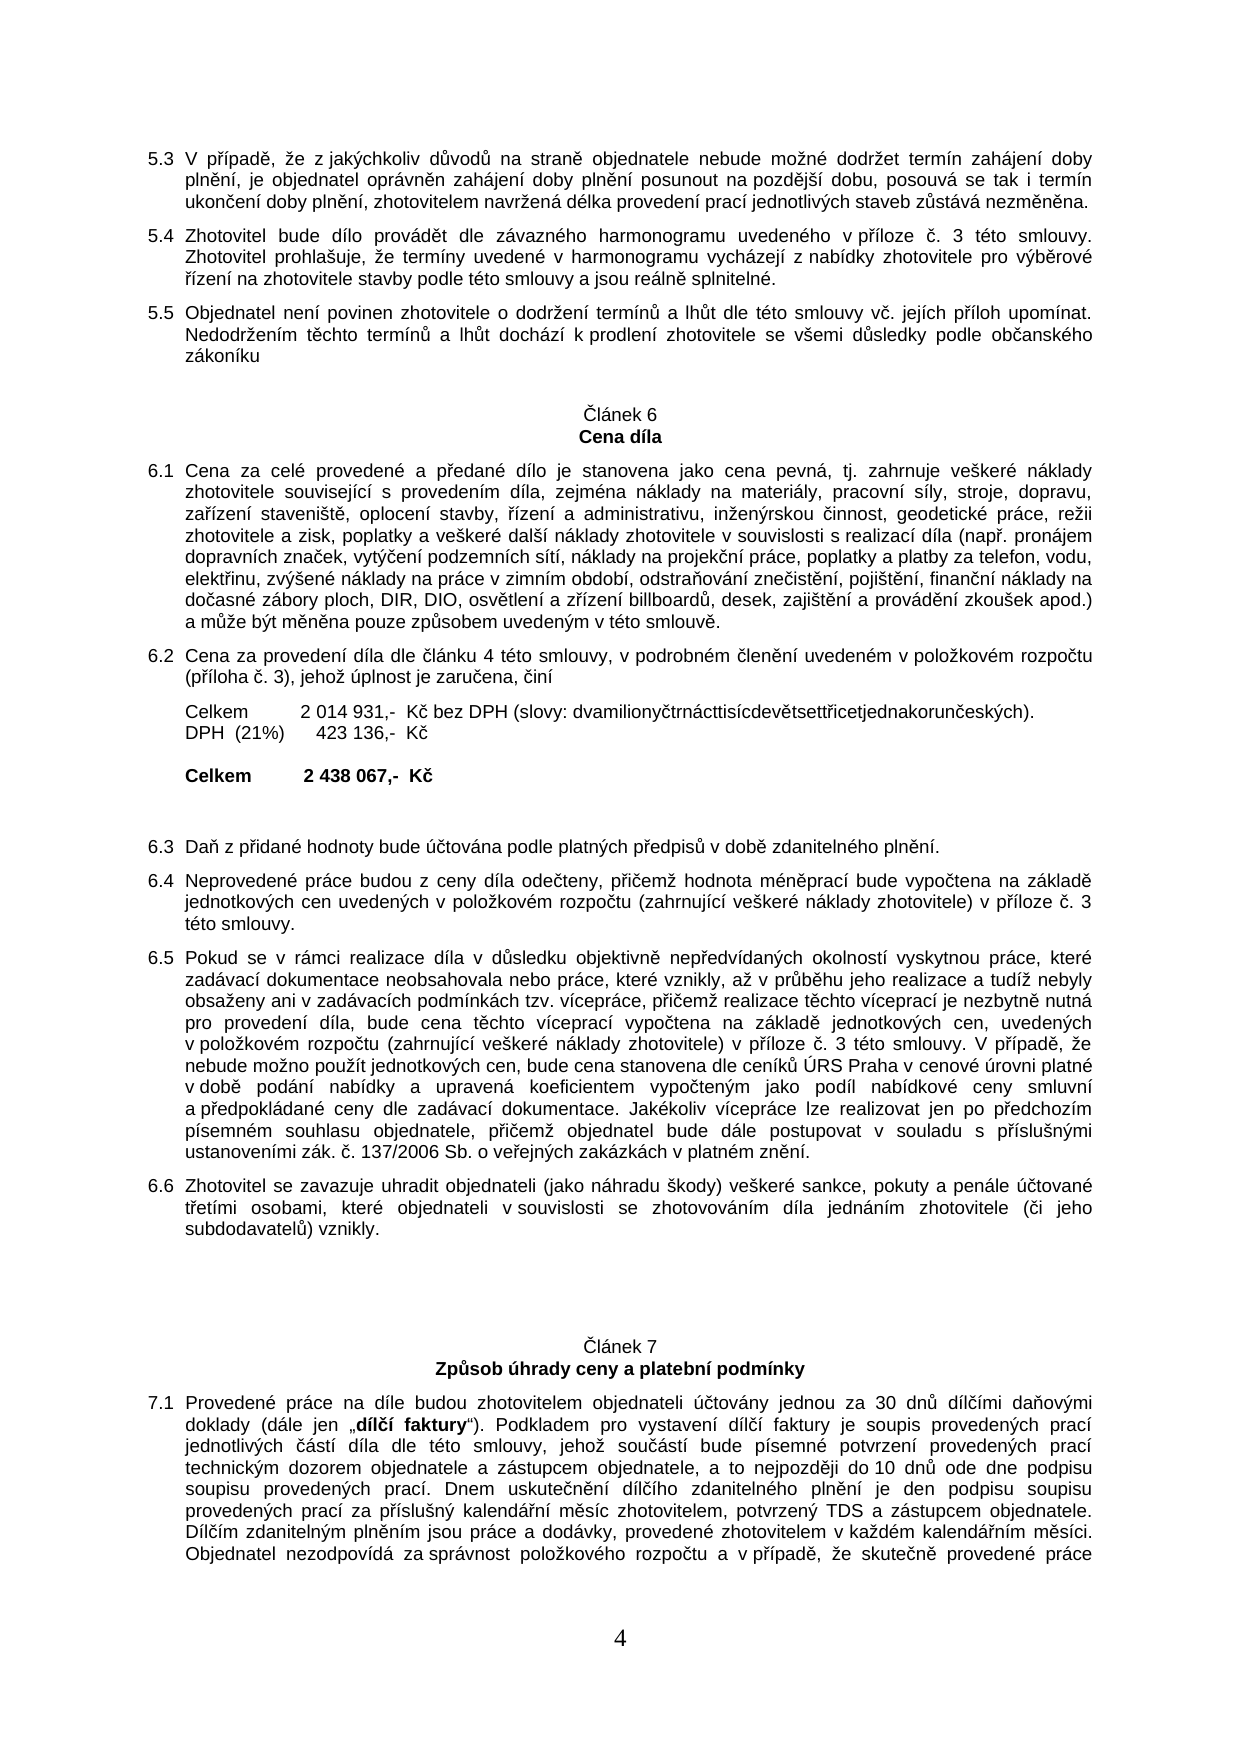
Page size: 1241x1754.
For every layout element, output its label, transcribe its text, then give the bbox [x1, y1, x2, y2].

text DPH (21%) 423 136,- Kč [148, 722, 1093, 743]
list Pokud se v rámci realizace díla v důsledku objektivně nepředvídaných okolností vyskytnou práce, které zadávací dokumentace neobsahovala nebo práce, které vznikly, až v průběhu jeho realizace a tudíž nebyly obsaženy ani v zadávacích podmínkách tzv. vícepráce, přičemž realizace těchto víceprací je nezbytně nutná pro provedení díla, bude cena těchto víceprací vypočtena na základě jednotkových cen, uvedených v položkovém rozpočtu (zahrnující veškeré náklady zhotovitele) v příloze č. 3 této smlouvy. V případě, že nebude možno použít jednotkových cen, bude cena stanovena dle ceníků ÚRS Praha v cenové úrovni platné v době podání nabídky a upravená koeficientem vypočteným jako podíl nabídkové ceny smluvní a předpokládané ceny dle zadávací dokumentace. Jakékoliv vícepráce lze realizovat jen po předchozím písemném souhlasu objednatele, přičemž objednatel bude dále postupovat v souladu s příslušnými ustanoveními zák. č. 137/2006 Sb. o veřejných zakázkách v platném znění. [148, 947, 1093, 1163]
list Způsob úhrady ceny a platební podmínky [148, 1358, 1093, 1379]
text Článek 7 [148, 1336, 1093, 1358]
list Daň z přidané hodnoty bude účtována podle platných předpisů v době zdanitelného plnění. [148, 836, 1093, 857]
list Cena díla [148, 426, 1093, 447]
text Článek 6 [148, 404, 1093, 426]
list Zhotovitel bude dílo provádět dle závazného harmonogramu uvedeného v příloze č. 3 této smlouvy. Zhotovitel prohlašuje, že termíny uvedené v harmonogramu vycházejí z nabídky zhotovitele pro výběrové řízení na zhotovitele stavby podle této smlouvy a jsou reálně splnitelné. [148, 225, 1093, 289]
list Zhotovitel se zavazuje uhradit objednateli (jako náhradu škody) veškeré sankce, pokuty a penále účtované třetími osobami, které objednateli v souvislosti se zhotovováním díla jednáním zhotovitele (či jeho subdodavatelů) vznikly. [148, 1175, 1093, 1240]
list Objednatel není povinen zhotovitele o dodržení termínů a lhůt dle této smlouvy vč. jejích příloh upomínat. Nedodržením těchto termínů a lhůt dochází k prodlení zhotovitele se všemi důsledky podle občanského zákoníku [148, 302, 1093, 367]
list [148, 1392, 1093, 1564]
list V případě, že z jakýchkoliv důvodů na straně objednatele nebude možné dodržet termín zahájení doby plnění, je objednatel oprávněn zahájení doby plnění posunout na pozdější dobu, posouvá se tak i termín ukončení doby plnění, zhotovitelem navržená délka provedení prací jednotlivých staveb zůstává nezměněna. [148, 148, 1093, 212]
text Celkem 2 014 931,- Kč bez DPH (slovy: dvamilionyčtrnácttisícdevětsettřicetjednakorunčeských). [185, 700, 1093, 722]
list Cena za provedení díla dle článku 4 této smlouvy, v podrobném členění uvedeném v položkovém rozpočtu (příloha č. 3), jehož úplnost je zaručena, činí [148, 645, 1093, 688]
list Cena za celé provedené a předané dílo je stanovena jako cena pevná, tj. zahrnuje veškeré náklady zhotovitele související s provedením díla, zejména náklady na materiály, pracovní síly, stroje, dopravu, zařízení staveniště, oplocení stavby, řízení a administrativu, inženýrskou činnost, geodetické práce, režii zhotovitele a zisk, poplatky a veškeré další náklady zhotovitele v souvislosti s realizací díla (např. pronájem dopravních značek, vytýčení podzemních sítí, náklady na projekční práce, poplatky a platby za telefon, vodu, elektřinu, zvýšené náklady na práce v zimním období, odstraňování znečistění, pojištění, finanční náklady na dočasné zábory ploch, DIR, DIO, osvětlení a zřízení billboardů, desek, zajištění a provádění zkoušek apod.) a může být měněna pouze způsobem uvedeným v této smlouvě. [148, 460, 1093, 632]
text Celkem 2 438 067,- Kč [148, 765, 1093, 787]
list Neprovedené práce budou z ceny díla odečteny, přičemž hodnota méněprací bude vypočtena na základě jednotkových cen uvedených v položkovém rozpočtu (zahrnující veškeré náklady zhotovitele) v příloze č. 3 této smlouvy. [148, 870, 1093, 934]
